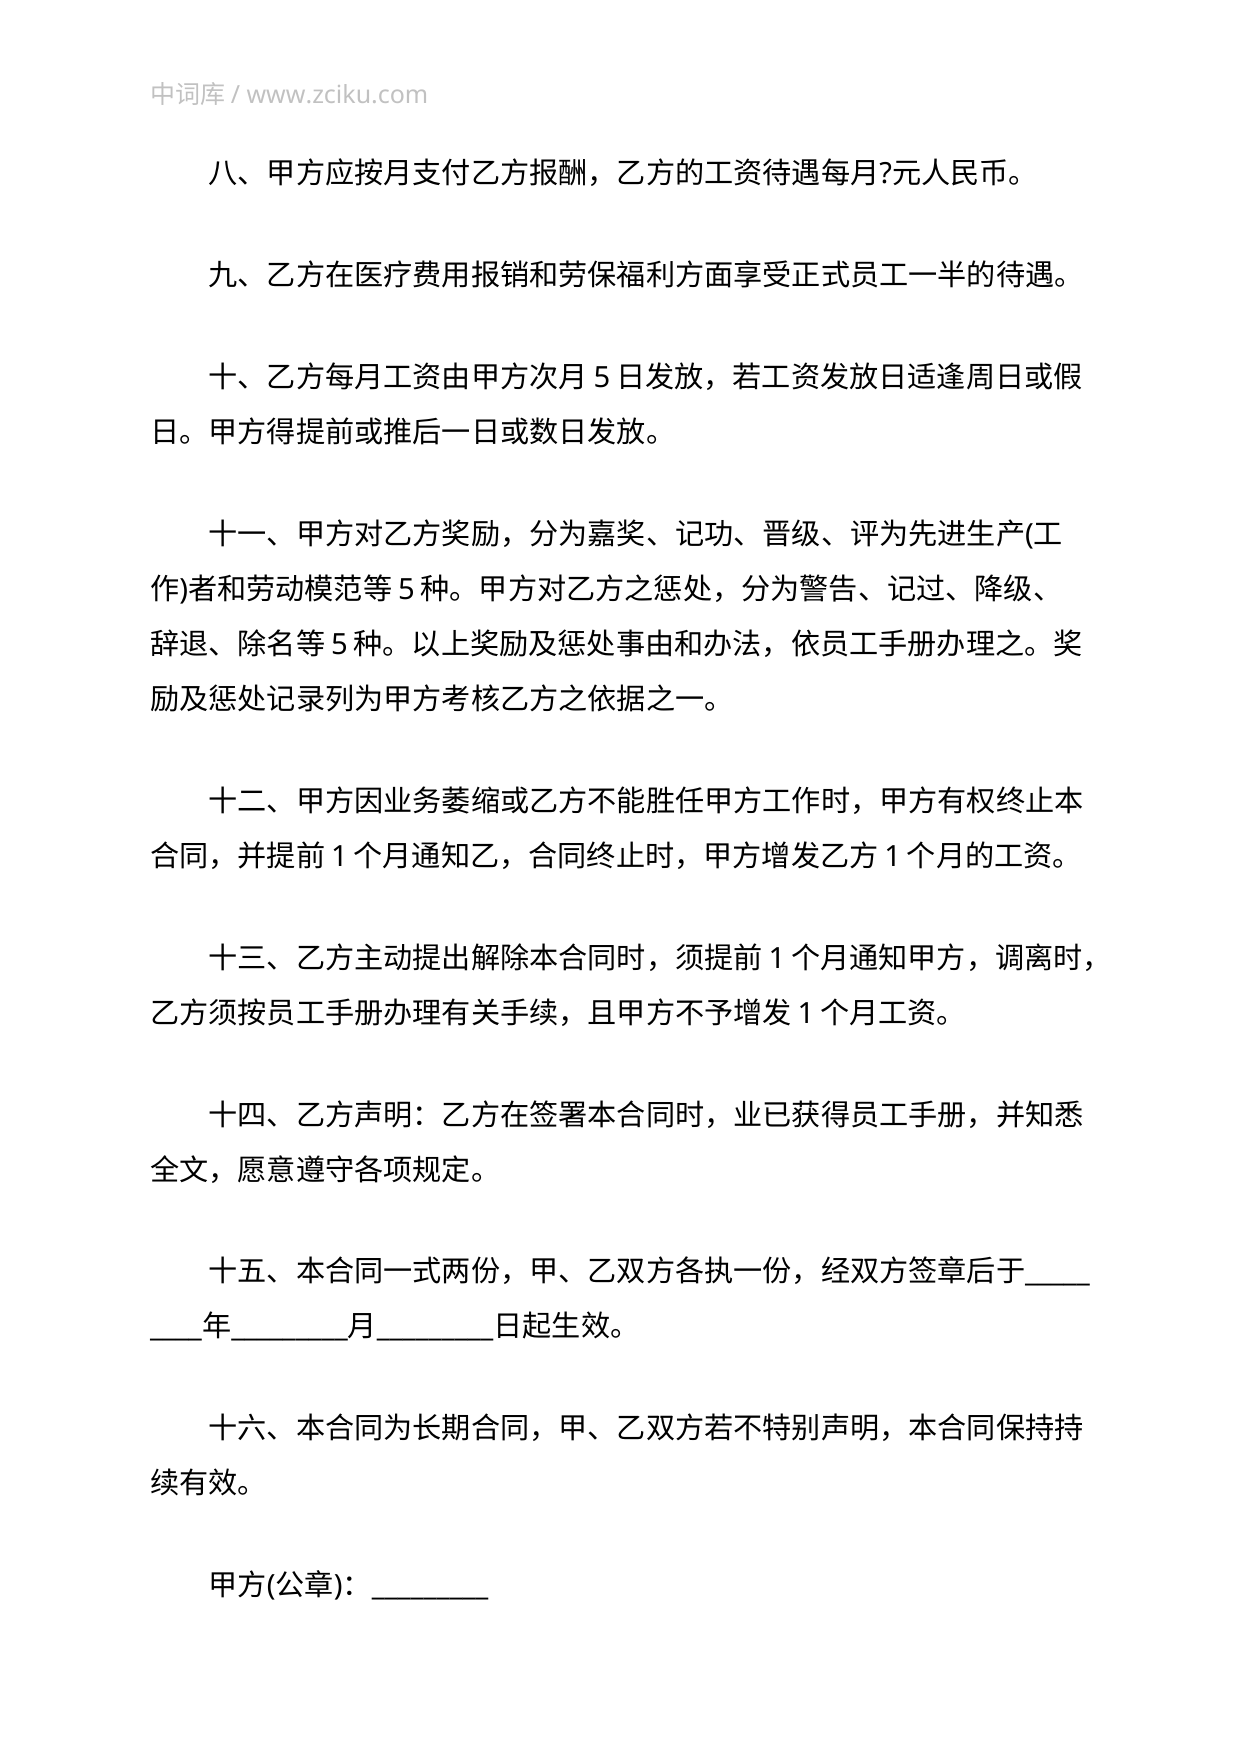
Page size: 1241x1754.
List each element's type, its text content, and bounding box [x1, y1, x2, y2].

text 十、乙方每月工资由甲方次月5日发放，若工资发放日适逢周日或假日。甲方得提前或推后一日或数日发放。 [150, 354, 1090, 451]
text 九、乙方在医疗费用报销和劳保福利方面享受正式员工一半的待遇。 [150, 252, 1090, 294]
text 十三、乙方主动提出解除本合同时，须提前1个月通知甲方，调离时，乙方须按员工手册办理有关手续，且甲方不予增发1个月工资。 [150, 934, 1090, 1032]
text 十四、乙方声明：乙方在签署本合同时，业已获得员工手册，并知悉全文，愿意遵守各项规定。 [150, 1091, 1090, 1188]
text 甲方(公章)：_________ [150, 1561, 1090, 1604]
text 十二、甲方因业务萎缩或乙方不能胜任甲方工作时，甲方有权终止本合同，并提前1个月通知乙，合同终止时，甲方增发乙方1个月的工资。 [150, 777, 1090, 874]
text 十五、本合同一式两份，甲、乙双方各执一份，经双方签章后于_________年_________月_________日起生效。 [150, 1248, 1090, 1345]
text 十一、甲方对乙方奖励，分为嘉奖、记功、晋级、评为先进生产(工作)者和劳动模范等5种。甲方对乙方之惩处，分为警告、记过、降级、辞退、除名等5种。以上奖励及惩处事由和办法，依员工手册办理之。奖励及惩处记录列为甲方考核乙方之依据之一。 [150, 511, 1090, 718]
text 八、甲方应按月支付乙方报酬，乙方的工资待遇每月?元人民币。 [150, 150, 1090, 192]
text 十六、本合同为长期合同，甲、乙双方若不特别声明，本合同保持持续有效。 [150, 1405, 1090, 1502]
